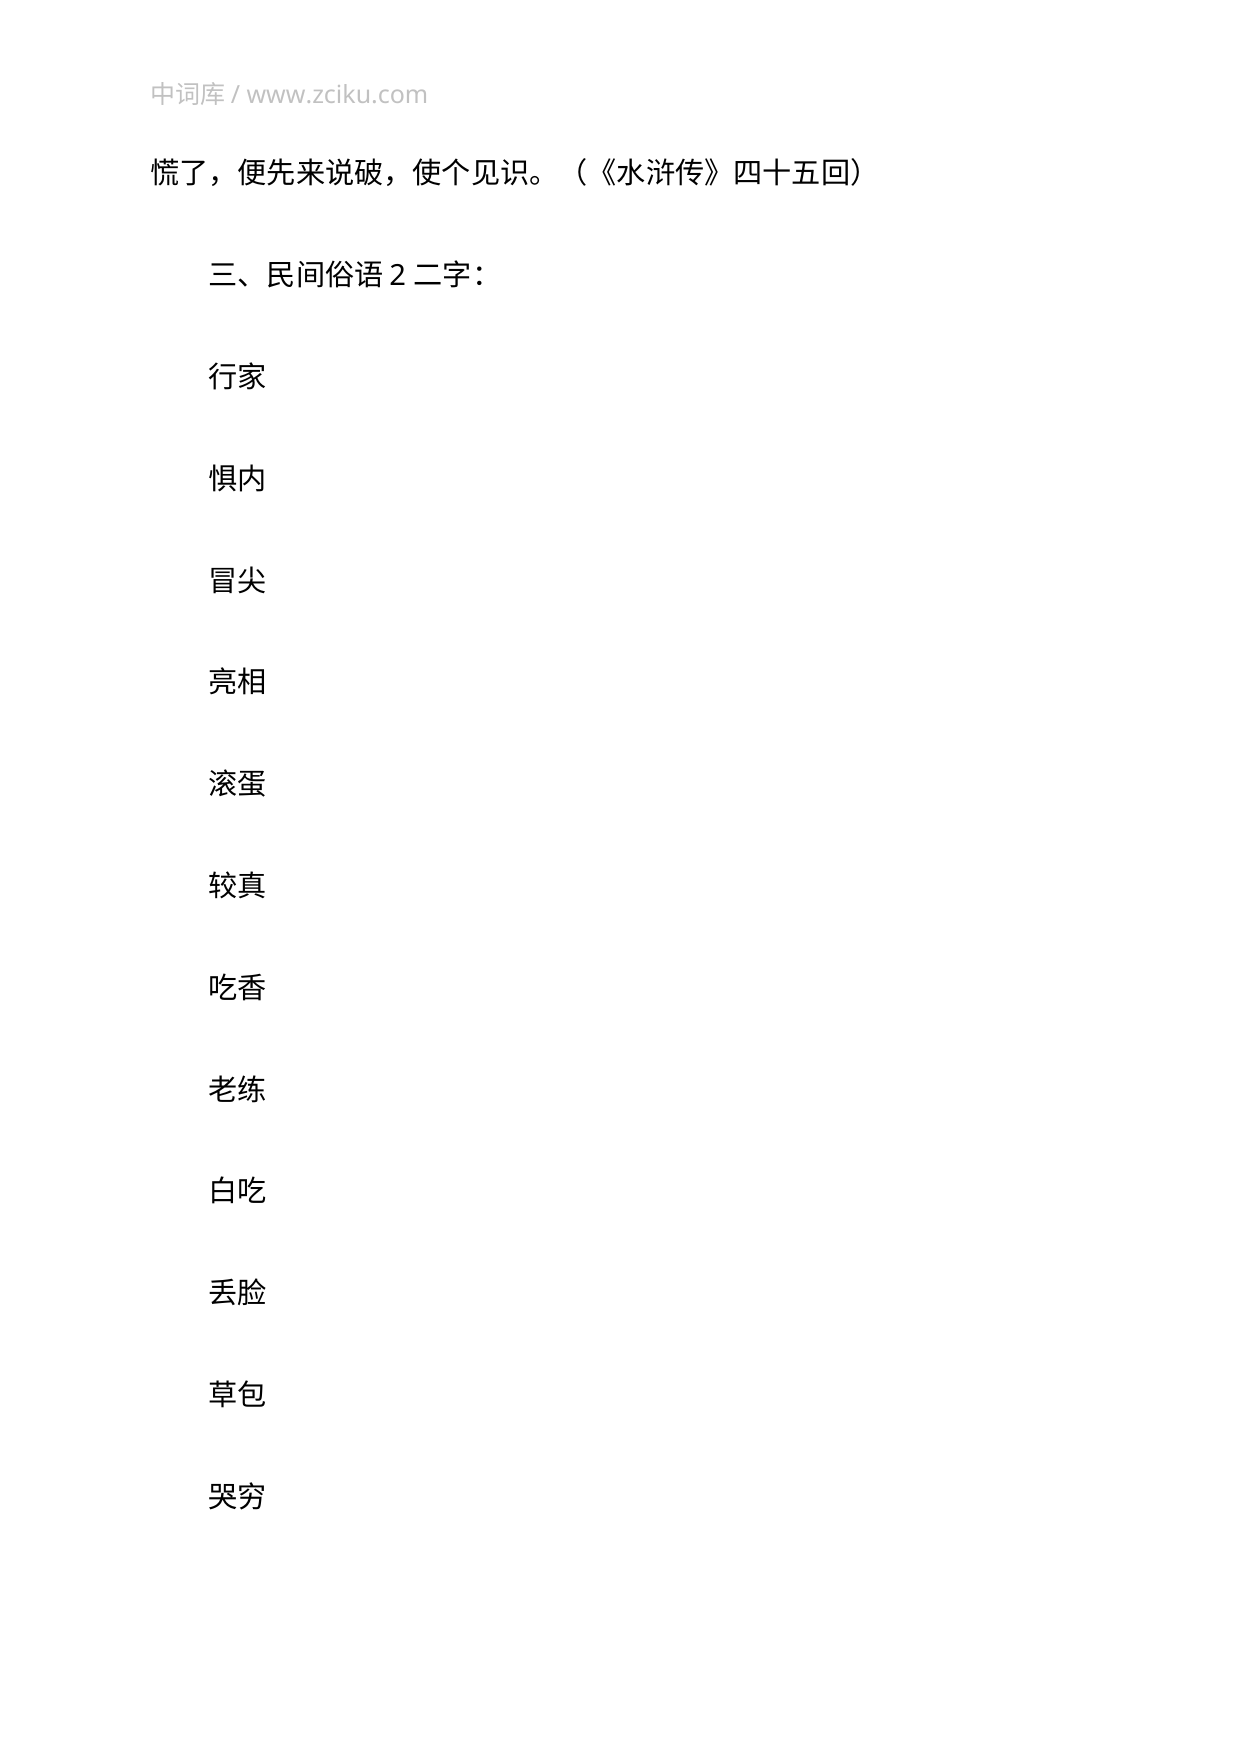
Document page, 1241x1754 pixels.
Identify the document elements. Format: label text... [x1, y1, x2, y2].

text 滚蛋 [150, 761, 1090, 803]
text 老练 [150, 1066, 1090, 1108]
text 惧内 [150, 456, 1090, 498]
text 冒尖 [150, 557, 1090, 599]
text 草包 [150, 1371, 1090, 1414]
text 丢脸 [150, 1270, 1090, 1312]
text 行家 [150, 354, 1090, 396]
text 较真 [150, 863, 1090, 905]
text 亮相 [150, 659, 1090, 701]
text 三、民间俗语2 二字： [150, 252, 1090, 294]
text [150, 150, 1090, 192]
text 白吃 [150, 1168, 1090, 1210]
text 吃香 [150, 964, 1090, 1007]
text 哭穷 [150, 1473, 1090, 1516]
